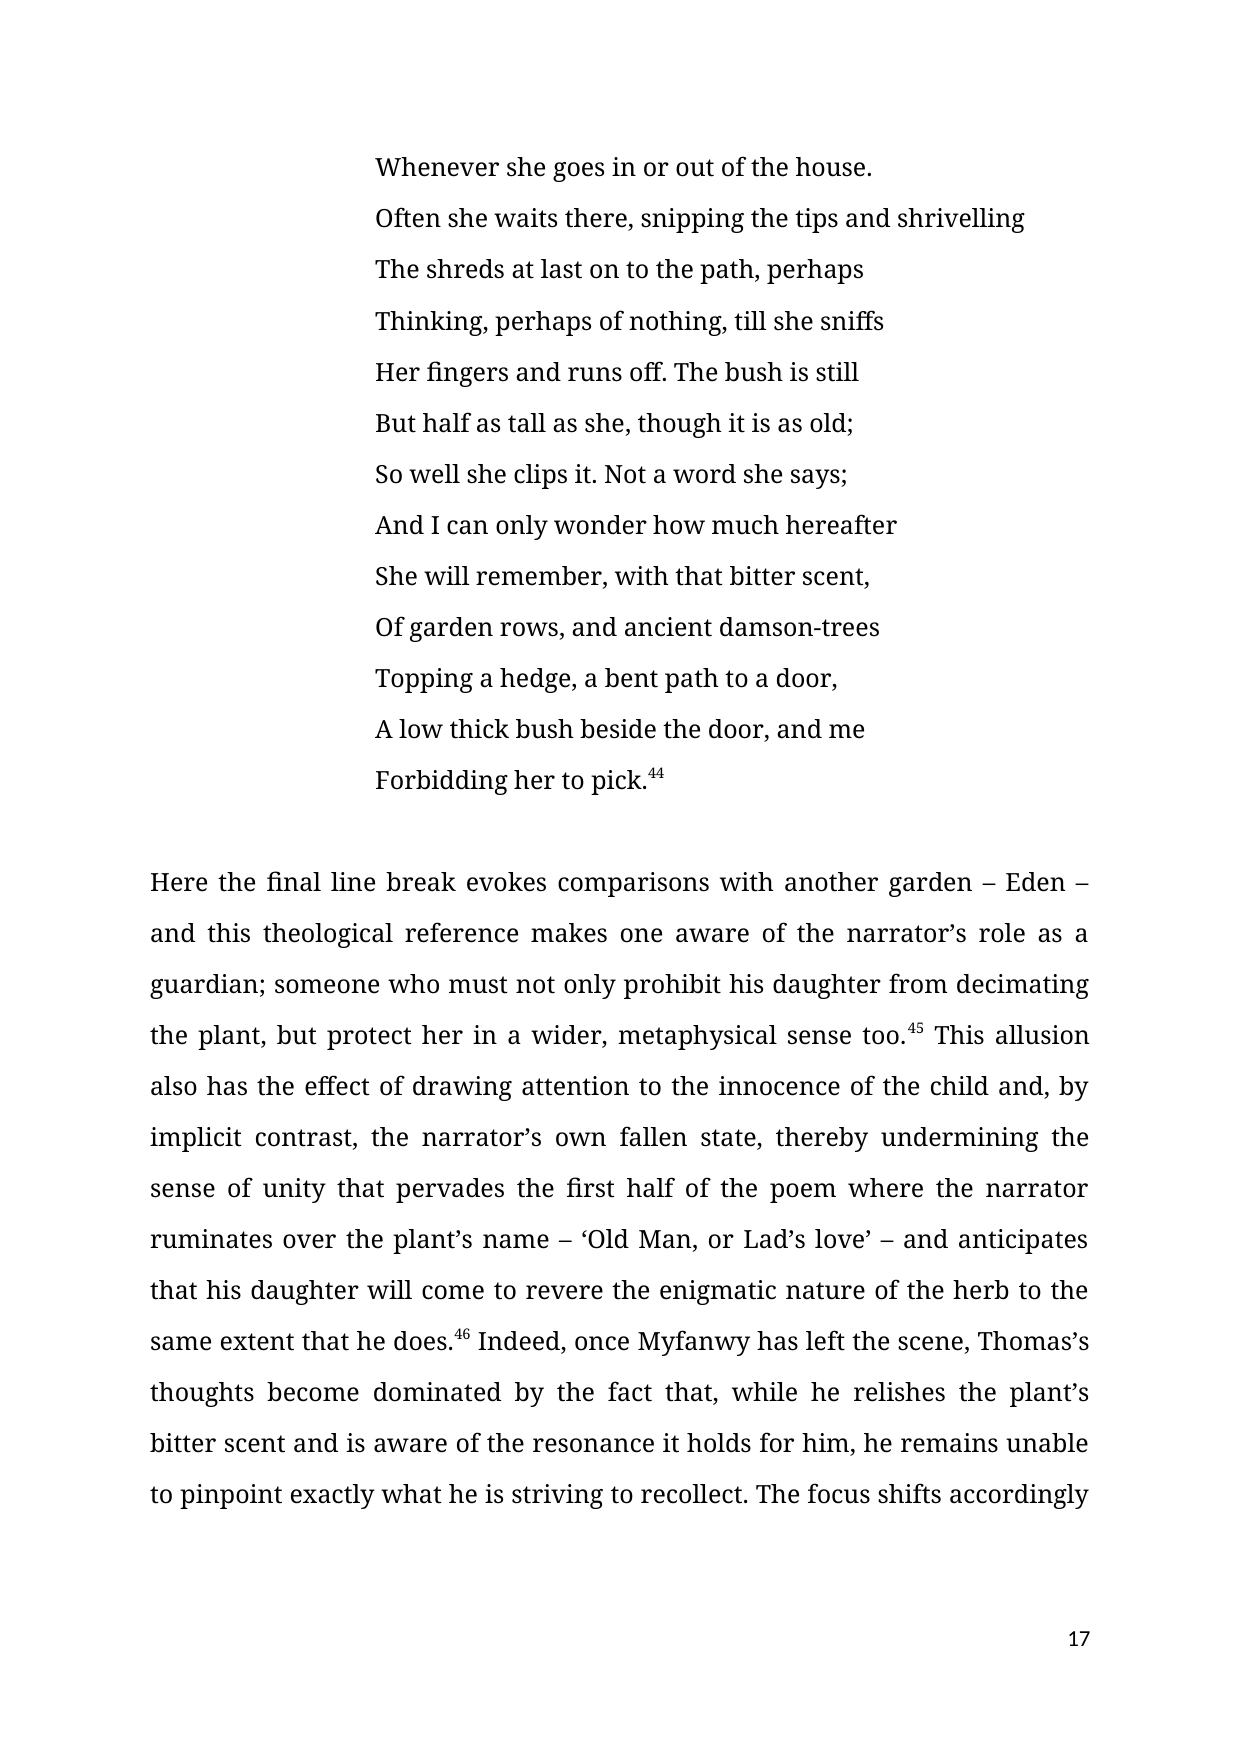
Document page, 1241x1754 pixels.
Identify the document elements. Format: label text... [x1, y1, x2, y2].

text So well she clips it. Not a word she says; [150, 456, 1090, 490]
text Topping a hedge, a bent path to a door, [150, 660, 1090, 694]
text The shreds at last on to the path, perhaps [150, 252, 1090, 286]
text Forbidding her to pick. [150, 762, 1090, 797]
text Of garden rows, and ancient damson-trees [150, 609, 1090, 643]
text Her fingers and runs off. The bush is still [150, 354, 1090, 388]
text But half as tall as she, though it is as old; [150, 405, 1090, 439]
text Often she waits there, snipping the tips and shrivelling [150, 201, 1090, 235]
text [150, 864, 1090, 1511]
text She will remember, with that bitter scent, [150, 558, 1090, 592]
text A low thick bush beside the door, and me [150, 711, 1090, 746]
text And I can only wonder how much hereafter [150, 507, 1090, 541]
text Thinking, perhaps of nothing, till she sniffs [150, 303, 1090, 337]
text Whenever she goes in or out of the house. [150, 150, 1090, 184]
